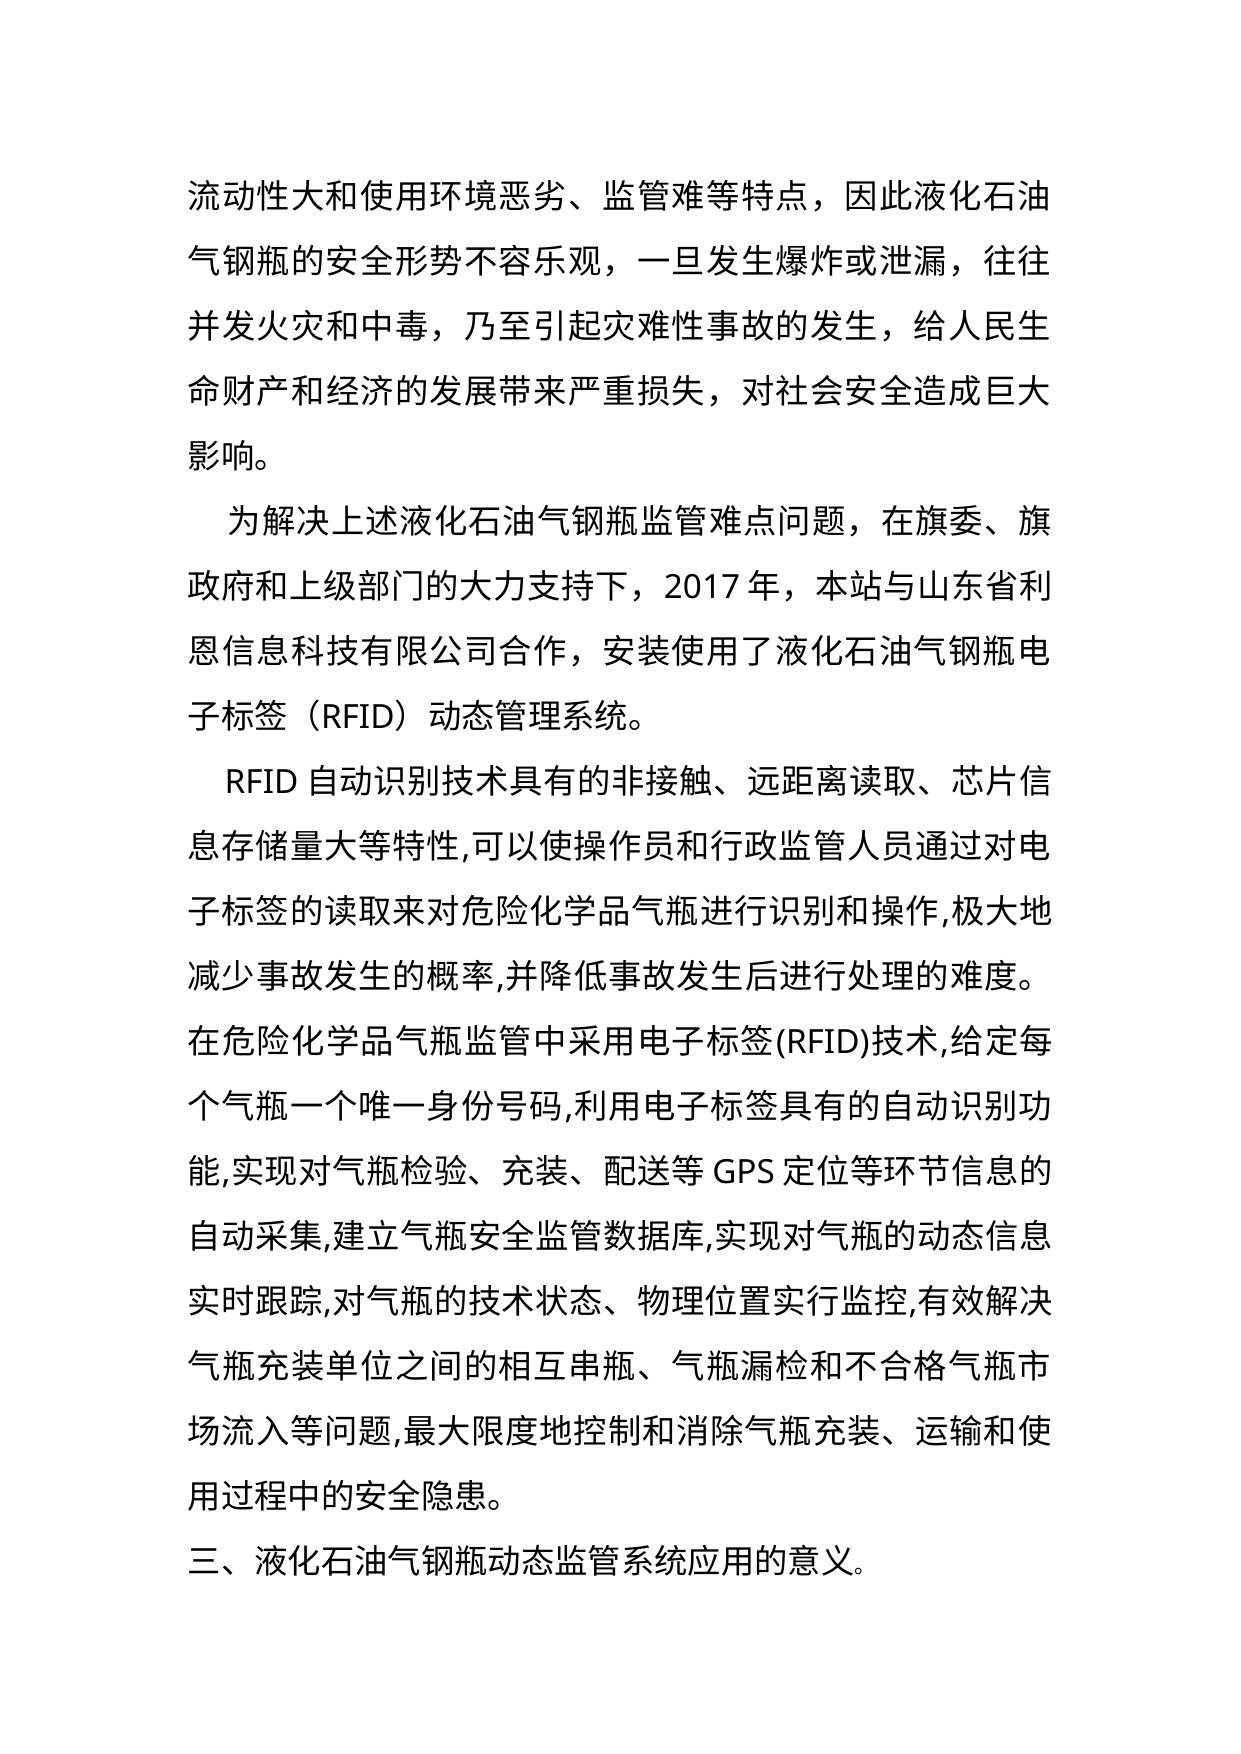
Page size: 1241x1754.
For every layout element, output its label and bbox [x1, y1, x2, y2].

text [187, 162, 1053, 1527]
text [187, 1527, 1053, 1592]
